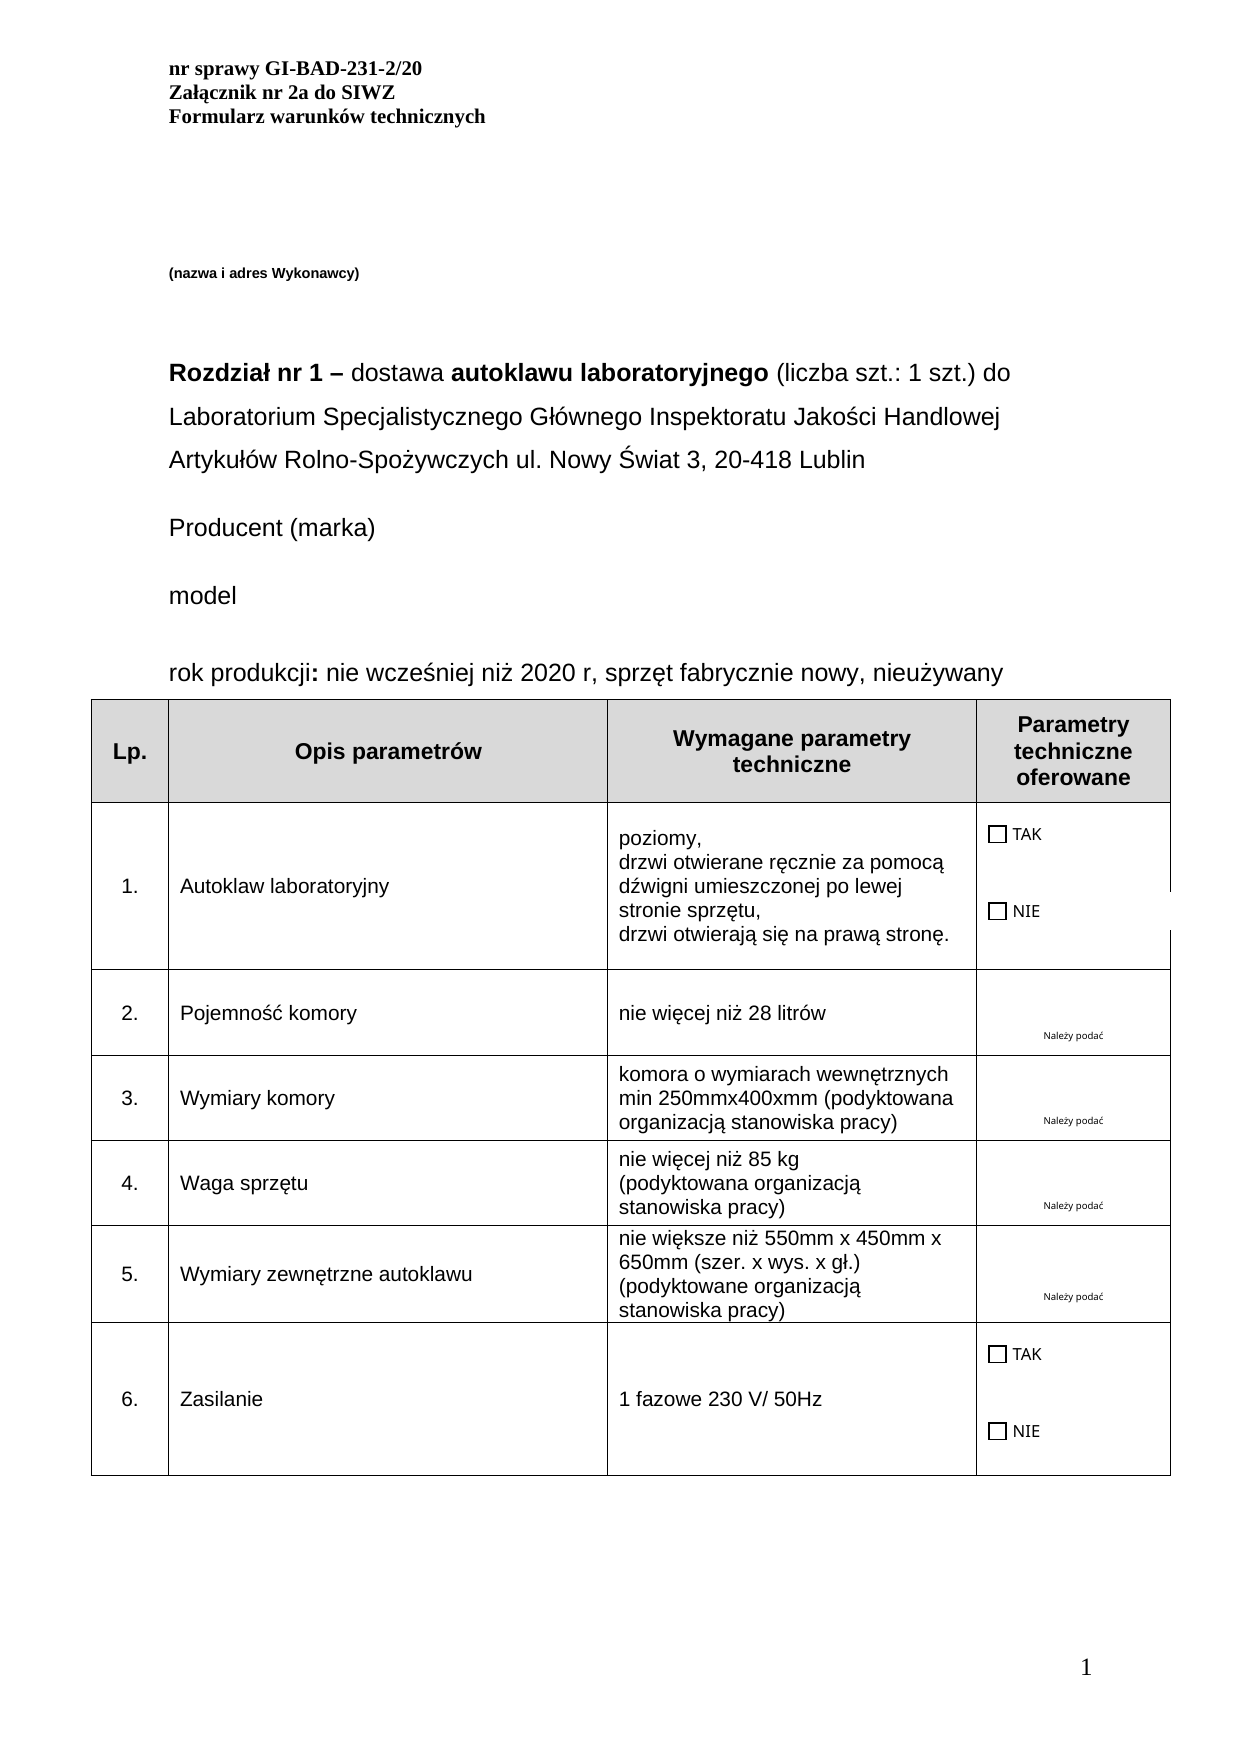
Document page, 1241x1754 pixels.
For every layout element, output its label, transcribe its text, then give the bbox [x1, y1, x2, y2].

table_cell 1 fazowe 230 V/ 50Hz [608, 1323, 976, 1475]
table_cell [977, 803, 1170, 969]
table_cell 6. [92, 1323, 168, 1475]
table_cell Wymiary zewnętrzne autoklawu [169, 1226, 607, 1322]
table_cell nie więcej niż 85 kg (podyktowana organizacją stanowiska pracy) [608, 1141, 976, 1225]
table_cell Autoklaw laboratoryjny [169, 803, 607, 969]
table_cell 3. [92, 1056, 168, 1140]
table_cell poziomy, drzwi otwierane ręcznie za pomocą dźwigni umieszczonej po lewej stronie sprzętu, drzwi otwierają się na prawą stronę. [608, 803, 976, 969]
table_header Parametry techniczne oferowane [977, 700, 1170, 802]
table_cell Zasilanie [169, 1323, 607, 1475]
table_cell Należy podać [977, 1056, 1170, 1140]
text Rozdział nr 1 – dostawa autoklawu laboratoryjnego (liczba szt.: 1 szt.) do Laboratorium Specjalistycznego Głównego Inspektoratu Jakości Handlowej Artykułów Rolno-Spożywczych ul. Nowy Świat 3, 20-418 Lublin [169, 358, 1093, 473]
table_cell nie więcej niż 28 litrów [608, 970, 976, 1054]
table_cell 1. [92, 803, 168, 969]
text rok produkcji: nie wcześniej niż 2020 r, sprzęt fabrycznie nowy, nieużywany [169, 649, 1093, 686]
table_cell [977, 1323, 1170, 1475]
table_cell nie większe niż 550mm x 450mm x 650mm (szer. x wys. x gł.) (podyktowane organizacją stanowiska pracy) [608, 1226, 976, 1322]
table_header Wymagane parametry techniczne [608, 700, 976, 802]
text (nazwa i adres Wykonawcy) [169, 253, 1093, 281]
table_header Opis parametrów [169, 700, 607, 802]
text model [169, 581, 1093, 609]
table_cell Należy podać [977, 1226, 1170, 1322]
text Producent (marka) [169, 513, 1093, 541]
table_cell Pojemność komory [169, 970, 607, 1054]
table_cell Należy podać [977, 1141, 1170, 1225]
table_cell Waga sprzętu [169, 1141, 607, 1225]
table_cell 4. [92, 1141, 168, 1225]
table_cell 2. [92, 970, 168, 1054]
table_header Lp. [92, 700, 168, 802]
table_cell komora o wymiarach wewnętrznych min 250mmx400xmm (podyktowana organizacją stanowiska pracy) [608, 1056, 976, 1140]
table_cell 5. [92, 1226, 168, 1322]
table_cell Należy podać [977, 970, 1170, 1054]
table_cell Wymiary komory [169, 1056, 607, 1140]
